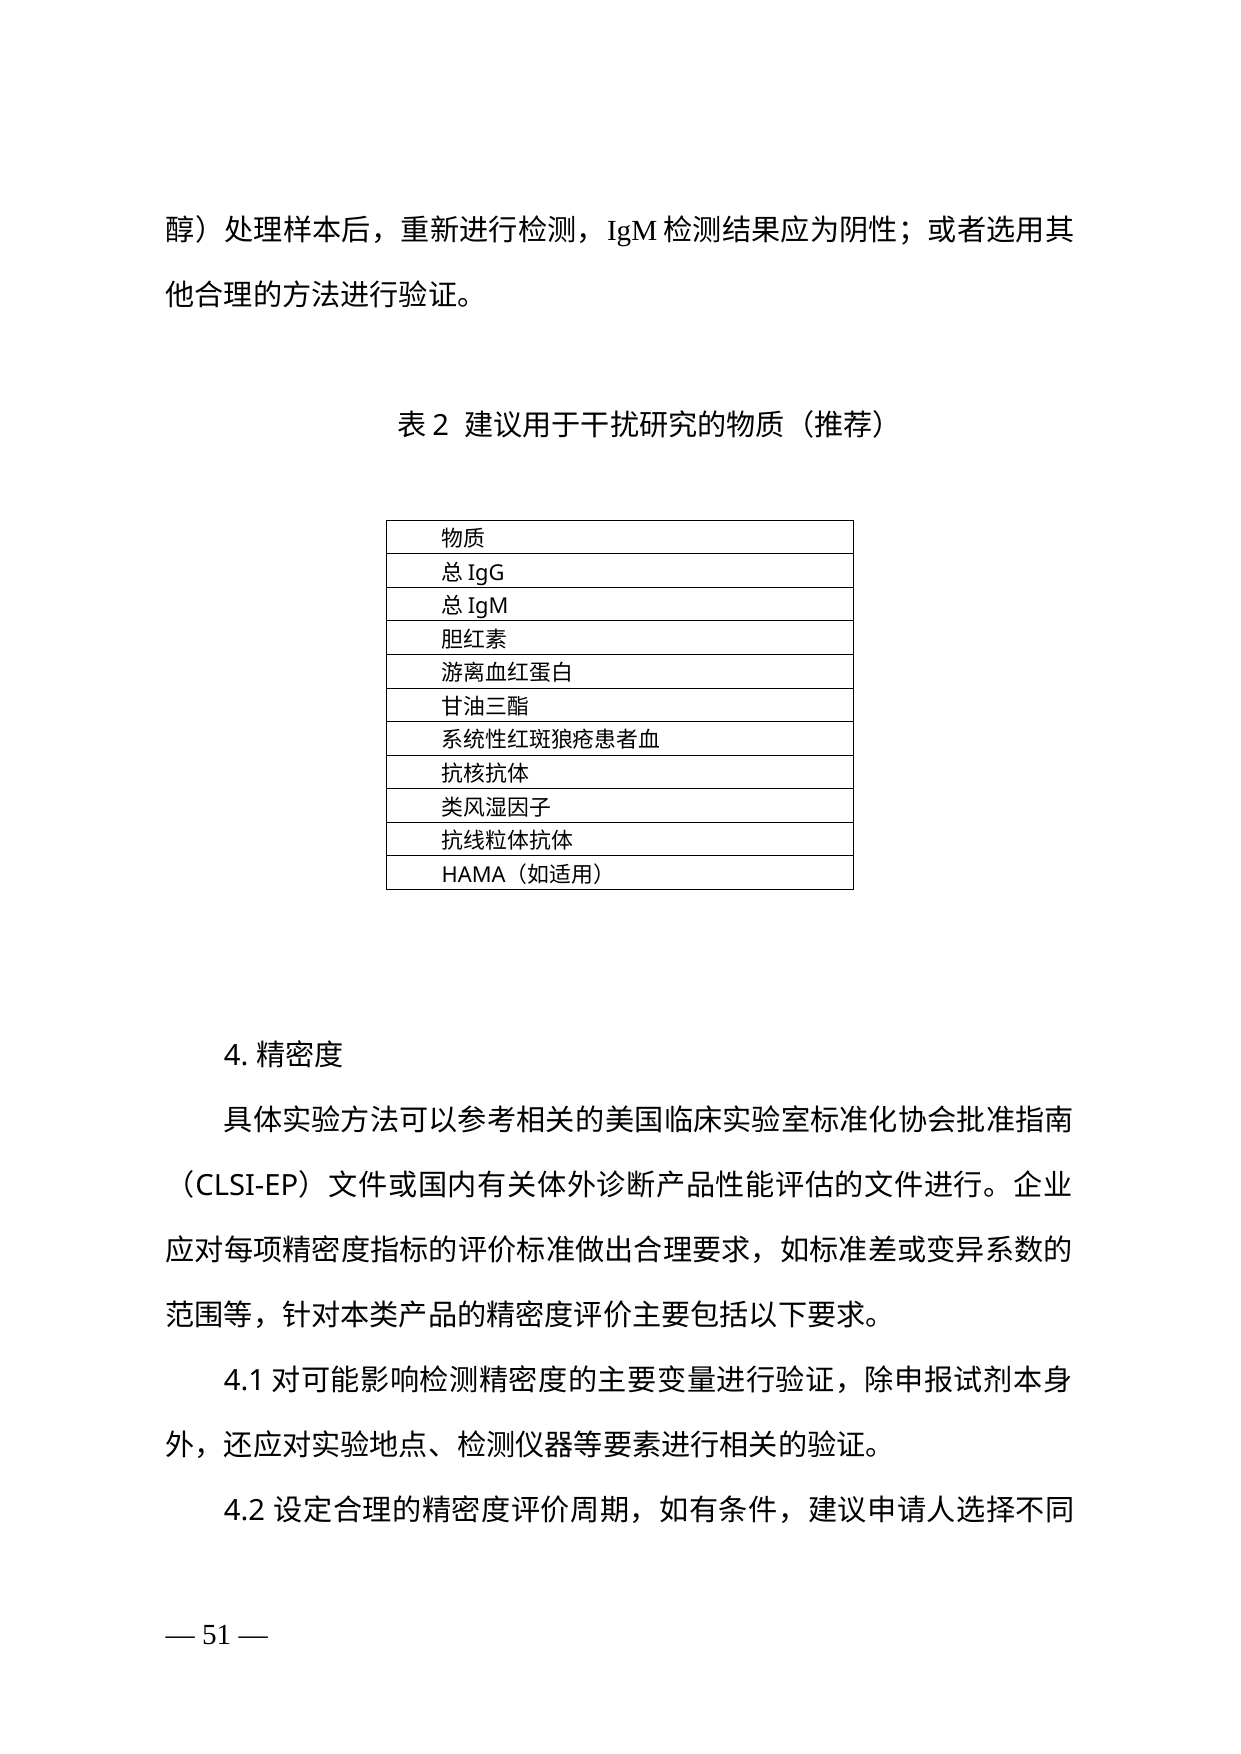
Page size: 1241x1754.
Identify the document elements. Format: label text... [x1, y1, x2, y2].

table_cell 类风湿因子 [387, 789, 853, 822]
table_cell 游离血红蛋白 [387, 655, 853, 687]
table_cell 甘油三酯 [387, 689, 853, 721]
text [165, 195, 1075, 325]
table_cell 胆红素 [387, 621, 853, 654]
text 4.1对可能影响检测精密度的主要变量进行验证，除申报试剂本身外，还应对实验地点、检测仪器等要素进行相关的验证。 [165, 1345, 1075, 1475]
table_cell 系统性红斑狼疮患者血 [387, 722, 853, 754]
text 表2 建议用于干扰研究的物质（推荐） [165, 390, 1075, 455]
table_cell 抗核抗体 [387, 756, 853, 788]
table_cell 抗线粒体抗体 [387, 823, 853, 855]
table_cell HAMA（如适用） [387, 856, 853, 889]
table_cell 总IgG [387, 554, 853, 587]
text 4. 精密度 [165, 1020, 1075, 1085]
table_cell 总IgM [387, 588, 853, 620]
table_header 物质 [387, 521, 853, 553]
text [165, 1475, 1075, 1540]
text 具体实验方法可以参考相关的美国临床实验室标准化协会批准指南（CLSI-EP）文件或国内有关体外诊断产品性能评估的文件进行。企业应对每项精密度指标的评价标准做出合理要求，如标准差或变异系数的范围等，针对本类产品的精密度评价主要包括以下要求。 [165, 1085, 1075, 1345]
